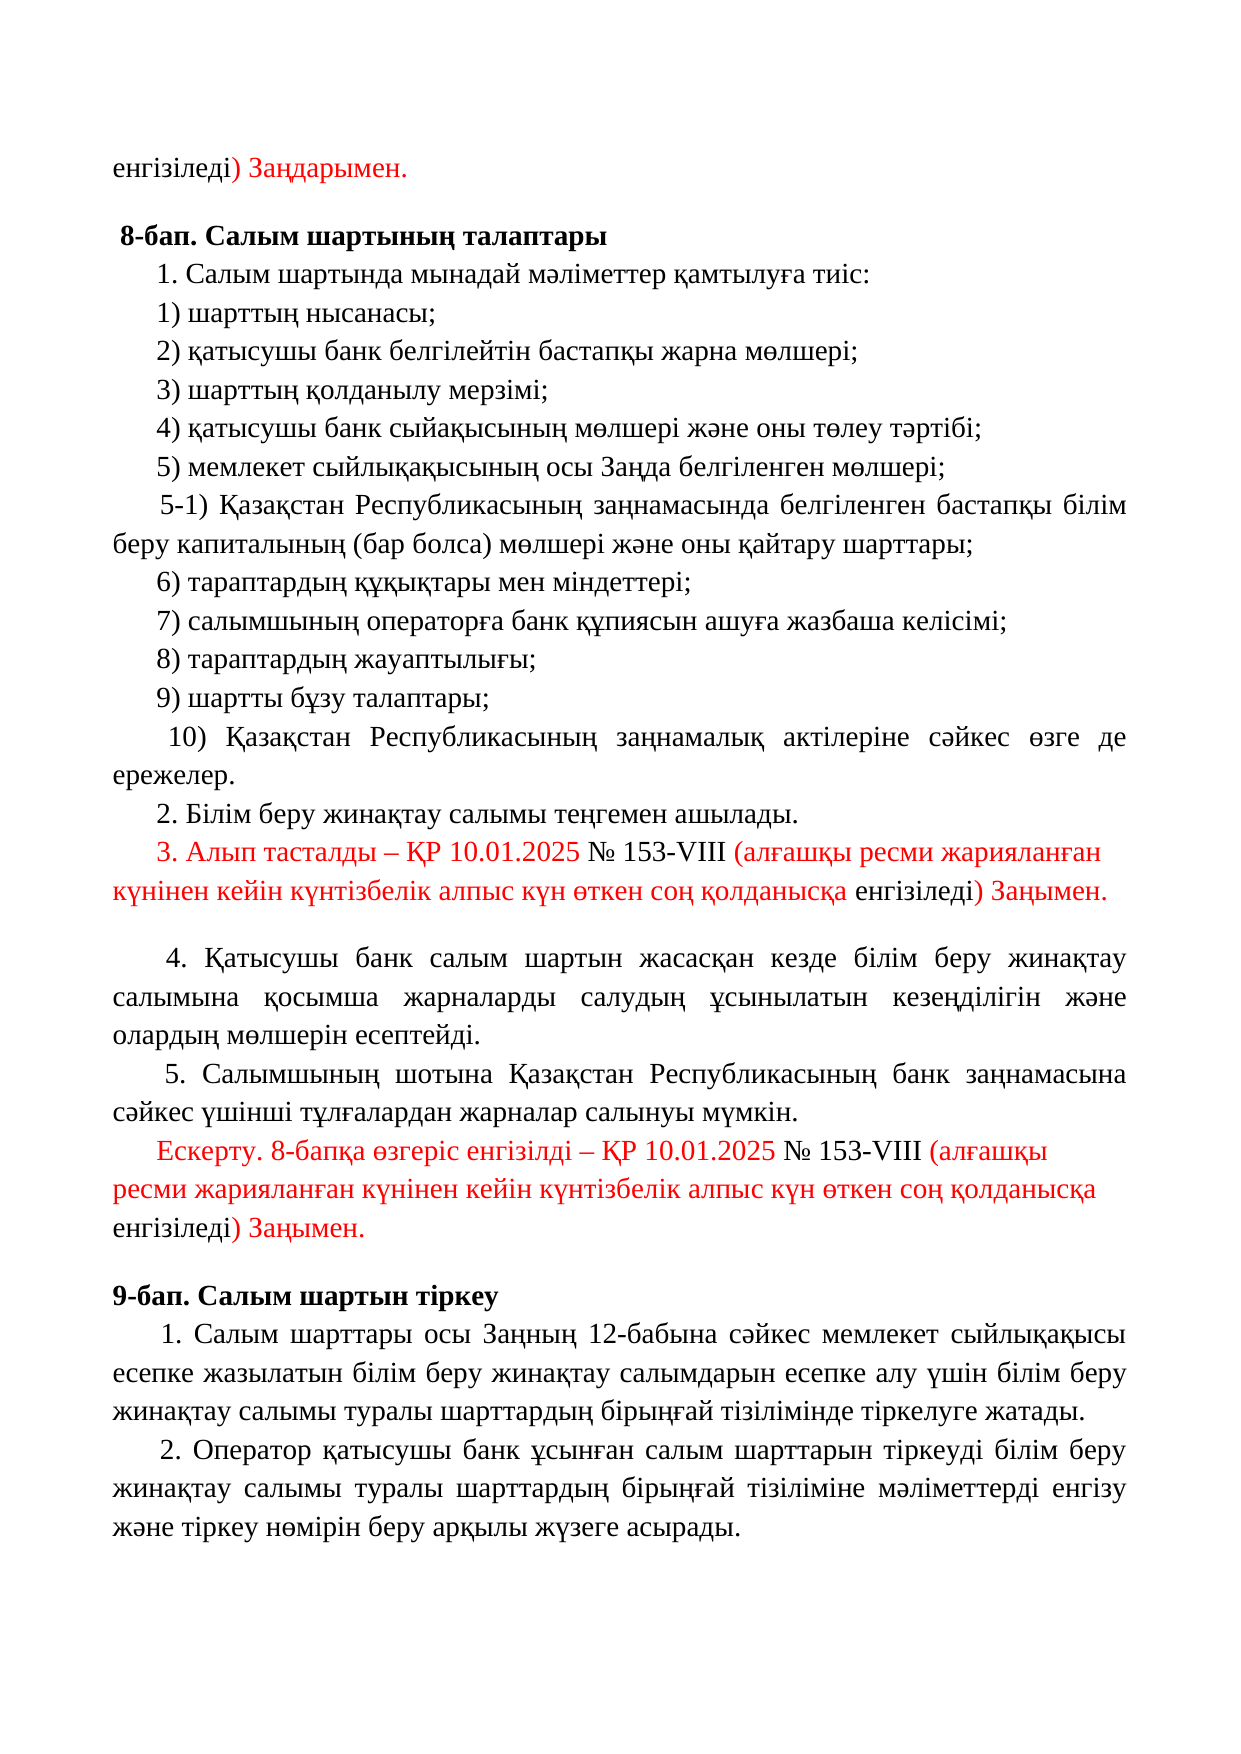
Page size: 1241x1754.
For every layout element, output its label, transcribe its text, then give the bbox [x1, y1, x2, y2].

text 6) тараптардың құқықтары мен міндеттері; [112, 564, 1128, 598]
text 5-1) Қазақстан Республикасының заңнамасында белгіленген бастапқы білім беру капиталының (бар болса) мөлшері және оны қайтару шарттары; [112, 487, 1128, 559]
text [112, 150, 1128, 214]
text 1. Салым шарттары осы Заңның 12-бабына сәйкес мемлекет сыйлықақысы есепке жазылатын білім беру жинақтау салымдарын есепке алу үшін білім беру жинақтау салымы туралы шарттардың бірыңғай тізілімінде тіркелуге жатады. [112, 1316, 1128, 1427]
text 8) тараптардың жауаптылығы; [112, 642, 1128, 675]
text 10) Қазақстан Республикасының заңнамалық актілеріне сәйкес өзге де ережелер. [112, 719, 1128, 791]
text 9) шартты бұзу талаптары; [112, 680, 1128, 714]
text 5. Салымшының шотына Қазақстан Республикасының банк заңнамасына сәйкес үшінші тұлғалардан жарналар салынуы мүмкін. [112, 1056, 1128, 1128]
text 5) мемлекет сыйлықақысының осы Заңда белгіленген мөлшері; [112, 449, 1128, 482]
text 2. Оператор қатысушы банк ұсынған салым шарттарын тіркеуді білім беру жинақтау салымы туралы шарттардың бірыңғай тізіліміне мәліметтерді енгізу және тіркеу нөмірін беру арқылы жүзеге асырады. [112, 1432, 1128, 1543]
text 3) шарттың қолданылу мерзімі; [112, 372, 1128, 405]
text 4. Қатысушы банк салым шартын жасасқан кезде білім беру жинақтау салымына қосымша жарналарды салудың ұсынылатын кезеңділігін және олардың мөлшерін есептейді. [112, 940, 1128, 1051]
text 1) шарттың нысанасы; [112, 295, 1128, 328]
text 9-бап. Салым шартын тіркеу [112, 1278, 1128, 1311]
text 8-бап. Салым шартының талаптары [112, 218, 1128, 251]
text 4) қатысушы банк сыйақысының мөлшері және оны төлеу тәртібі; [112, 410, 1128, 444]
text 7) салымшының операторға банк құпиясын ашуға жазбаша келісімі; [112, 603, 1128, 637]
text 2) қатысушы банк белгілейтін бастапқы жарна мөлшері; [112, 333, 1128, 367]
text 1. Салым шартында мынадай мәліметтер қамтылуға тиіс: [112, 256, 1128, 290]
text 3. Алып тасталды – ҚР 10.01.2025 № 153-VIII (алғашқы ресми жарияланған күнінен кейін күнтізбелік алпыс күн өткен соң қолданысқа енгізіледі) Заңымен. [112, 834, 1128, 937]
text 2. Білім беру жинақтау салымы теңгемен ашылады. [112, 796, 1128, 829]
text Ескерту. 8-бапқа өзгеріс енгізілді – ҚР 10.01.2025 № 153-VIII (алғашқы ресми жарияланған күнінен кейін күнтізбелік алпыс күн өткен соң қолданысқа енгізіледі) Заңымен. [112, 1133, 1128, 1274]
